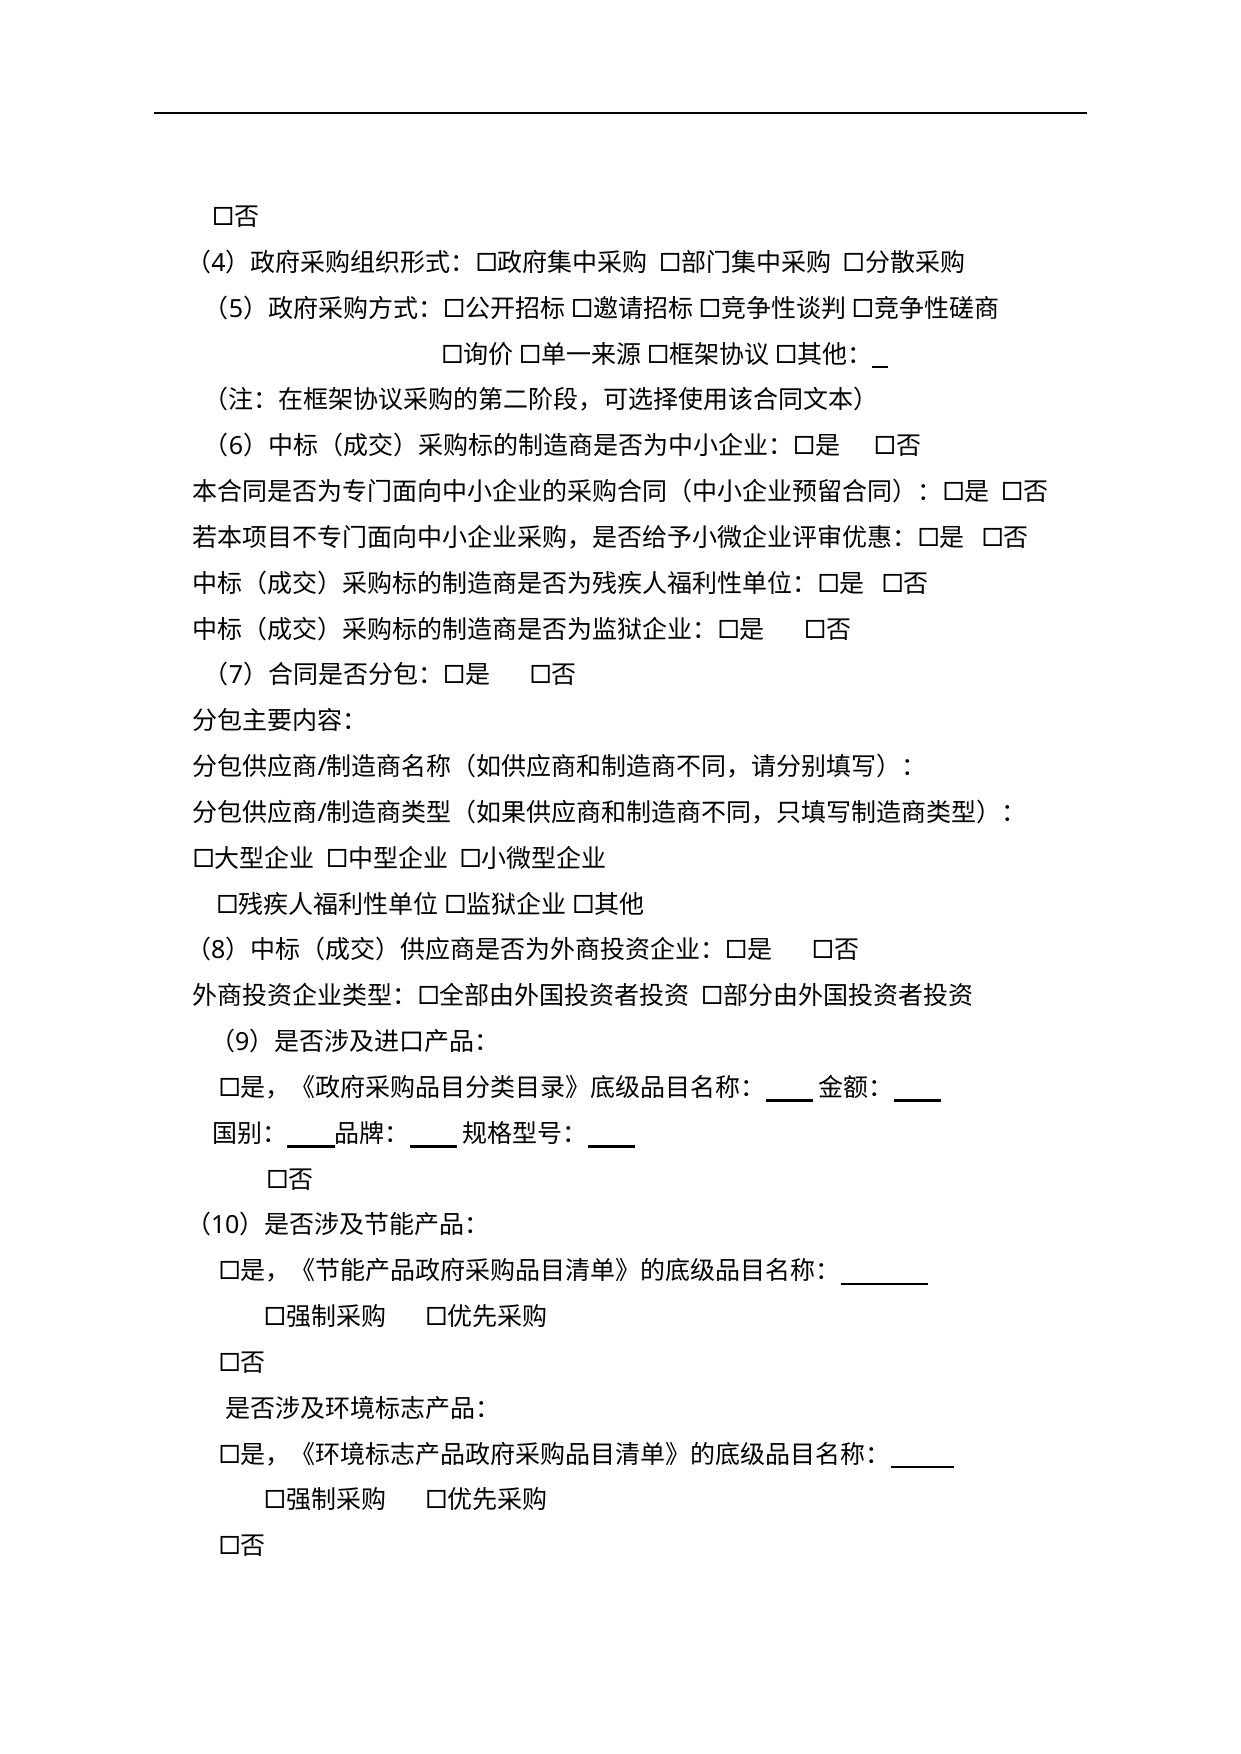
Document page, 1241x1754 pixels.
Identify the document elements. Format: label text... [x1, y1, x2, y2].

text （8）中标（成交）供应商是否为外商投资企业：是 否 [110, 922, 1130, 968]
text 否 [110, 1335, 1130, 1381]
text 否 [110, 1151, 1130, 1197]
text （10）是否涉及节能产品： [110, 1197, 1130, 1243]
text 中标（成交）采购标的制造商是否为残疾人福利性单位：是 否 [110, 556, 1130, 601]
text 强制采购 优先采购 [110, 1289, 1130, 1335]
text （6）中标（成交）采购标的制造商是否为中小企业：是 否 [153, 418, 1130, 464]
text 残疾人福利性单位 监狱企业 其他 [110, 876, 1130, 922]
text 是否涉及环境标志产品： [110, 1381, 1130, 1426]
text 强制采购 优先采购 [110, 1472, 1130, 1518]
text （注：在框架协议采购的第二阶段，可选择使用该合同文本） [153, 372, 1130, 418]
text 大型企业 中型企业 小微型企业 [110, 831, 1130, 876]
text 分包供应商/制造商类型（如果供应商和制造商不同，只填写制造商类型）： [110, 785, 1130, 831]
text （4）政府采购组织形式：政府集中采购 部门集中采购 分散采购 [132, 235, 1130, 281]
text （5）政府采购方式：公开招标 邀请招标 竞争性谈判 竞争性磋商 [153, 281, 1130, 326]
text 中标（成交）采购标的制造商是否为监狱企业：是 否 [110, 601, 1130, 647]
text 国别： 品牌： 规格型号： [110, 1106, 1130, 1151]
text 分包供应商/制造商名称（如供应商和制造商不同，请分别填写）： [110, 739, 1130, 785]
text （9）是否涉及进口产品： [110, 1014, 1130, 1060]
text 否 [110, 1518, 1130, 1564]
text 分包主要内容： [110, 693, 1130, 739]
text （7）合同是否分包：是 否 [153, 647, 1130, 693]
text 若本项目不专门面向中小企业采购，是否给予小微企业评审优惠：是 否 [110, 510, 1130, 556]
text 本合同是否为专门面向中小企业的采购合同（中小企业预留合同）：是 否 [110, 464, 1130, 510]
text 否 [110, 189, 1130, 235]
text 外商投资企业类型：全部由外国投资者投资 部分由外国投资者投资 [110, 968, 1130, 1014]
text 是，《节能产品政府采购品目清单》的底级品目名称： [110, 1243, 1130, 1289]
text 询价 单一来源 框架协议 其他： [153, 326, 1130, 372]
text 是，《政府采购品目分类目录》底级品目名称： 金额： [110, 1060, 1130, 1106]
text 是，《环境标志产品政府采购品目清单》的底级品目名称： [110, 1426, 1130, 1472]
